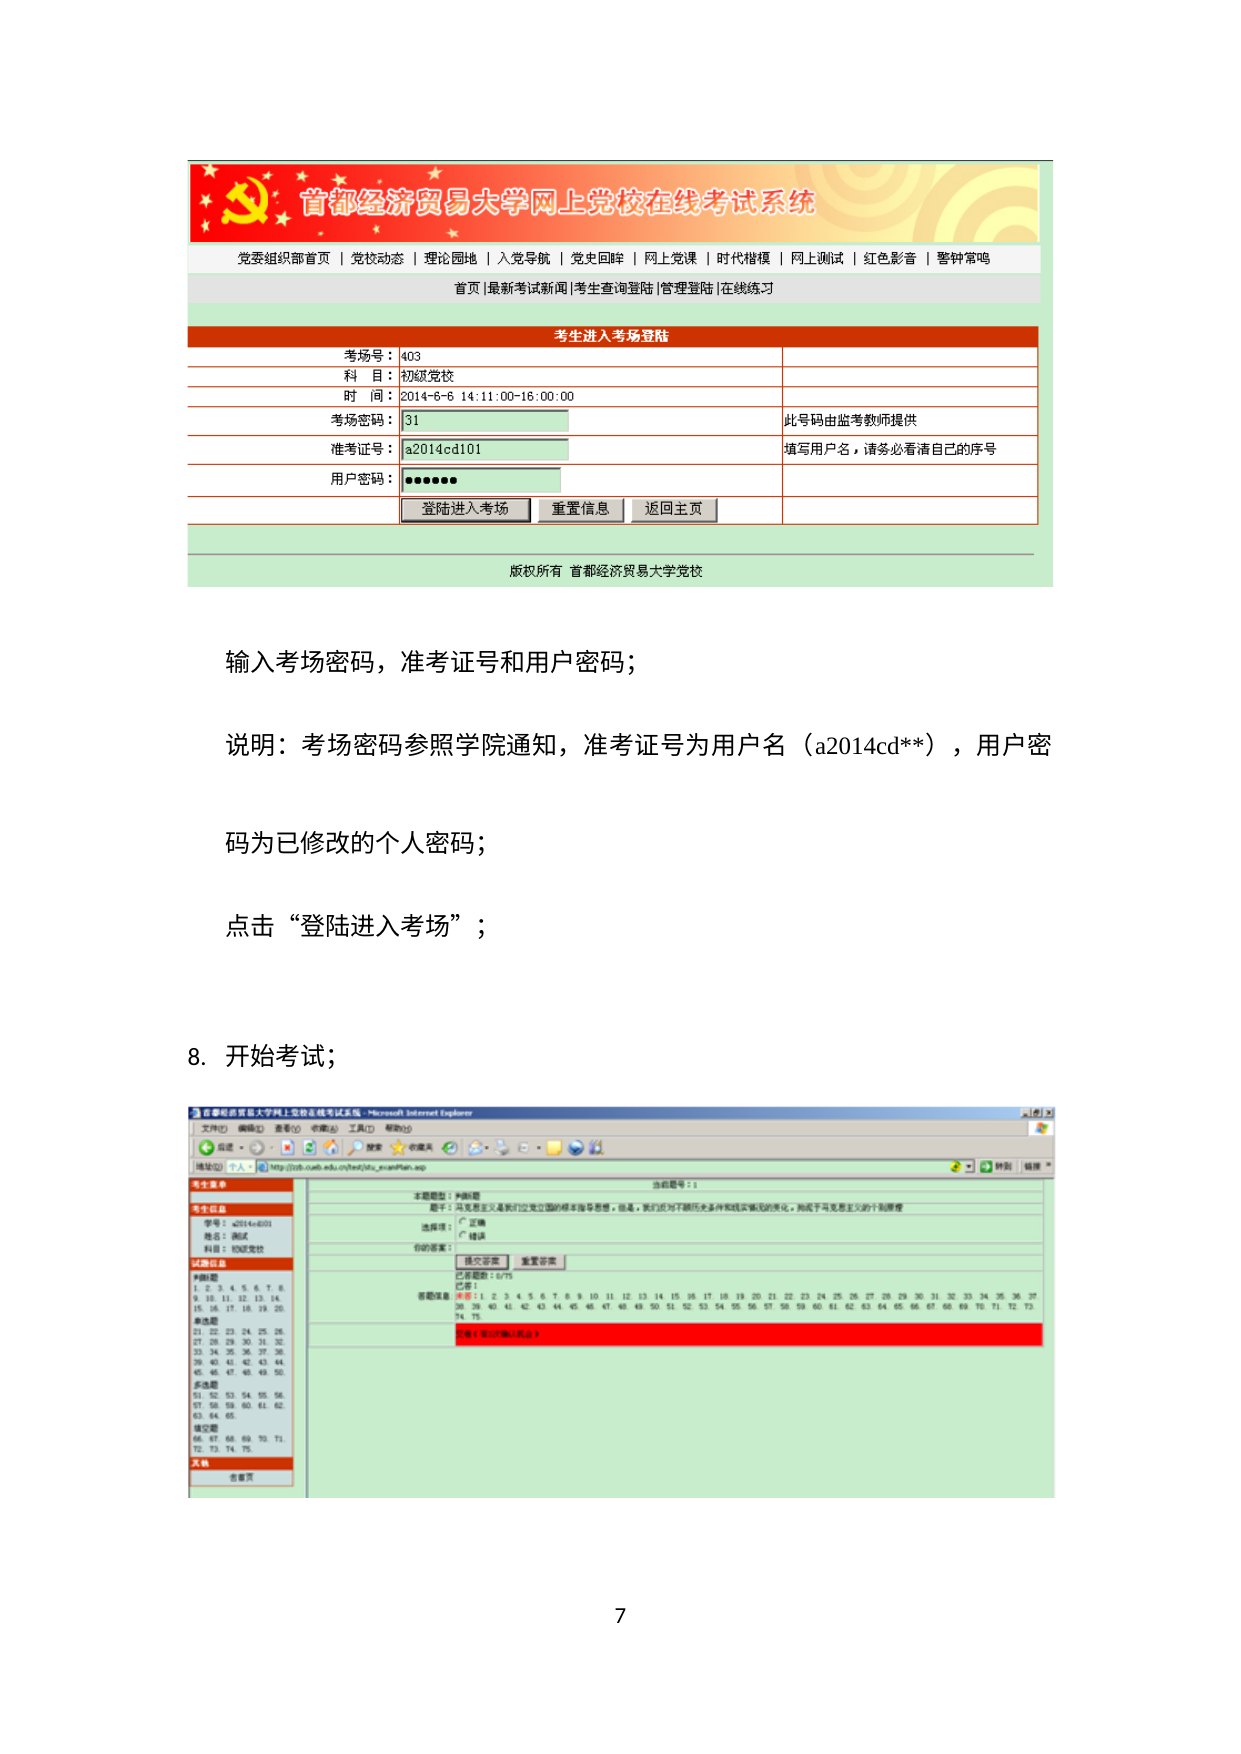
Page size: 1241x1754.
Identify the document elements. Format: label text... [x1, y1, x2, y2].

text 点击“登陆进入考场”； [225, 892, 1053, 957]
list 开始考试； [187, 1022, 1053, 1087]
picture [187, 160, 1054, 587]
text 输入考场密码，准考证号和用户密码； [225, 628, 1053, 693]
text 说明：考场密码参照学院通知，准考证号为用户名（a2014cd**），用户密码为已修改的个人密码； [225, 711, 1053, 874]
picture [187, 1105, 1057, 1498]
